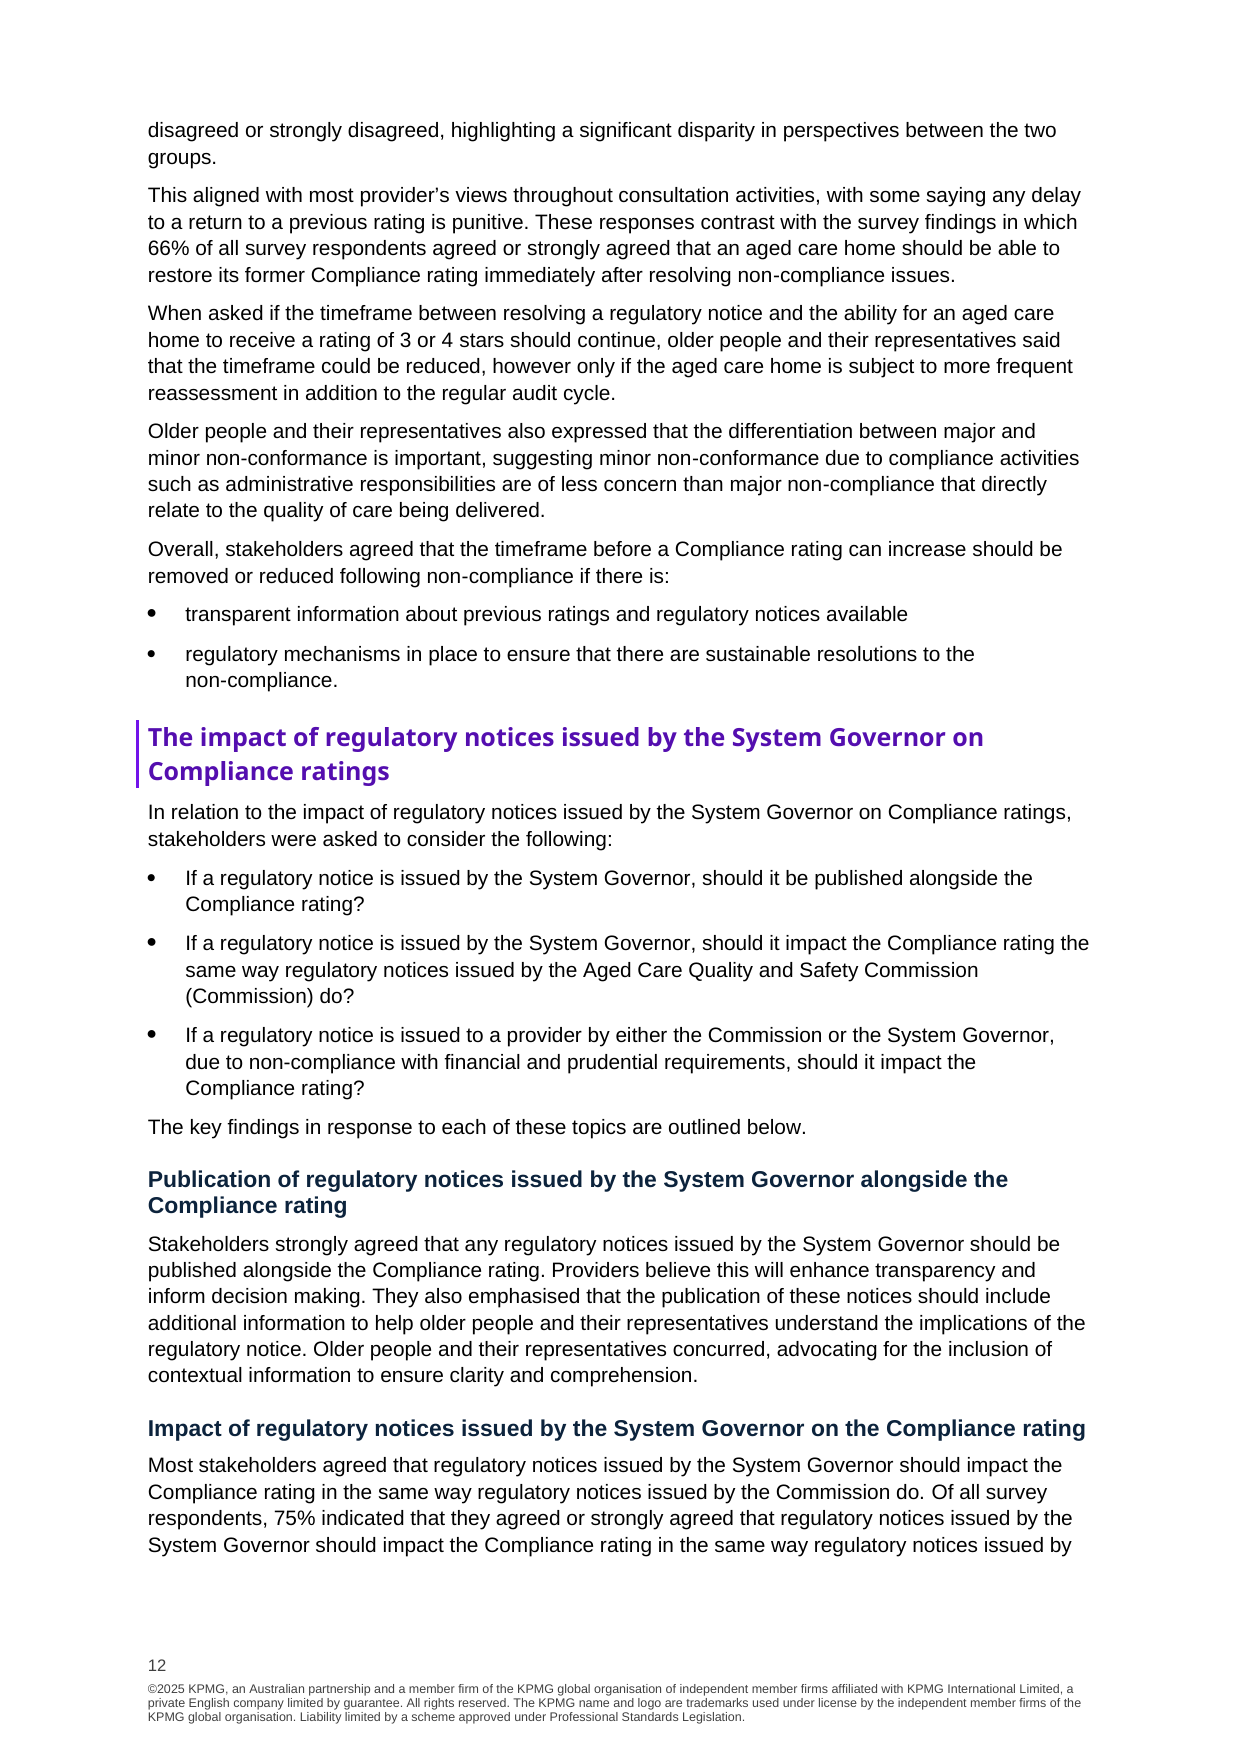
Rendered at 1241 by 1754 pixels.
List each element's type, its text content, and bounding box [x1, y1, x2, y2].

text Overall, stakeholders agreed that the timeframe before a Compliance rating can increase should be removed or reduced following non-compliance if there is: [148, 537, 1092, 587]
subtitle The impact of regulatory notices issued by the System Governor on Compliance ratings [136, 719, 1092, 788]
subtitle Publication of regulatory notices issued by the System Governor alongside the Compliance rating [148, 1166, 1092, 1219]
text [148, 118, 1092, 168]
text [148, 1453, 1092, 1556]
list If a regulatory notice is issued by the System Governor, should it be published alongside the Compliance rating? [148, 865, 1092, 916]
text When asked if the timeframe between resolving a regulatory notice and the ability for an aged care home to receive a rating of 3 or 4 stars should continue, older people and their representatives said that the timeframe could be reduced, however only if the aged care home is subject to more frequent reassessment in addition to the regular audit cycle. [148, 301, 1092, 404]
list regulatory mechanisms in place to ensure that there are sustainable resolutions to the non-compliance. [148, 642, 1092, 692]
text In relation to the impact of regulatory notices issued by the System Governor on Compliance ratings, stakeholders were asked to consider the following: [148, 800, 1092, 850]
text This aligned with most provider’s views throughout consultation activities, with some saying any delay to a return to a previous rating is punitive. These responses contrast with the survey findings in which 66% of all survey respondents agreed or strongly agreed that an aged care home should be able to restore its former Compliance rating immediately after resolving non-compliance issues. [148, 183, 1092, 286]
list If a regulatory notice is issued by the System Governor, should it impact the Compliance rating the same way regulatory notices issued by the Aged Care Quality and Safety Commission (Commission) do? [148, 931, 1092, 1008]
list transparent information about previous ratings and regulatory notices available [148, 602, 1092, 627]
text Older people and their representatives also expressed that the differentiation between major and minor non-conformance is important, suggesting minor non-conformance due to compliance activities such as administrative responsibilities are of less concern than major non-compliance that directly relate to the quality of care being delivered. [148, 419, 1092, 522]
text Stakeholders strongly agreed that any regulatory notices issued by the System Governor should be published alongside the Compliance rating. Providers believe this will enhance transparency and inform decision making. They also emphasised that the publication of these notices should include additional information to help older people and their representatives understand the implications of the regulatory notice. Older people and their representatives concurred, advocating for the inclusion of contextual information to ensure clarity and comprehension. [148, 1231, 1092, 1387]
subtitle Impact of regulatory notices issued by the System Governor on the Compliance rating [148, 1414, 1092, 1441]
list If a regulatory notice is issued to a provider by either the Commission or the System Governor, due to non-compliance with financial and prudential requirements, should it impact the Compliance rating? [148, 1023, 1092, 1100]
text The key findings in response to each of these topics are outlined below. [148, 1115, 1092, 1139]
